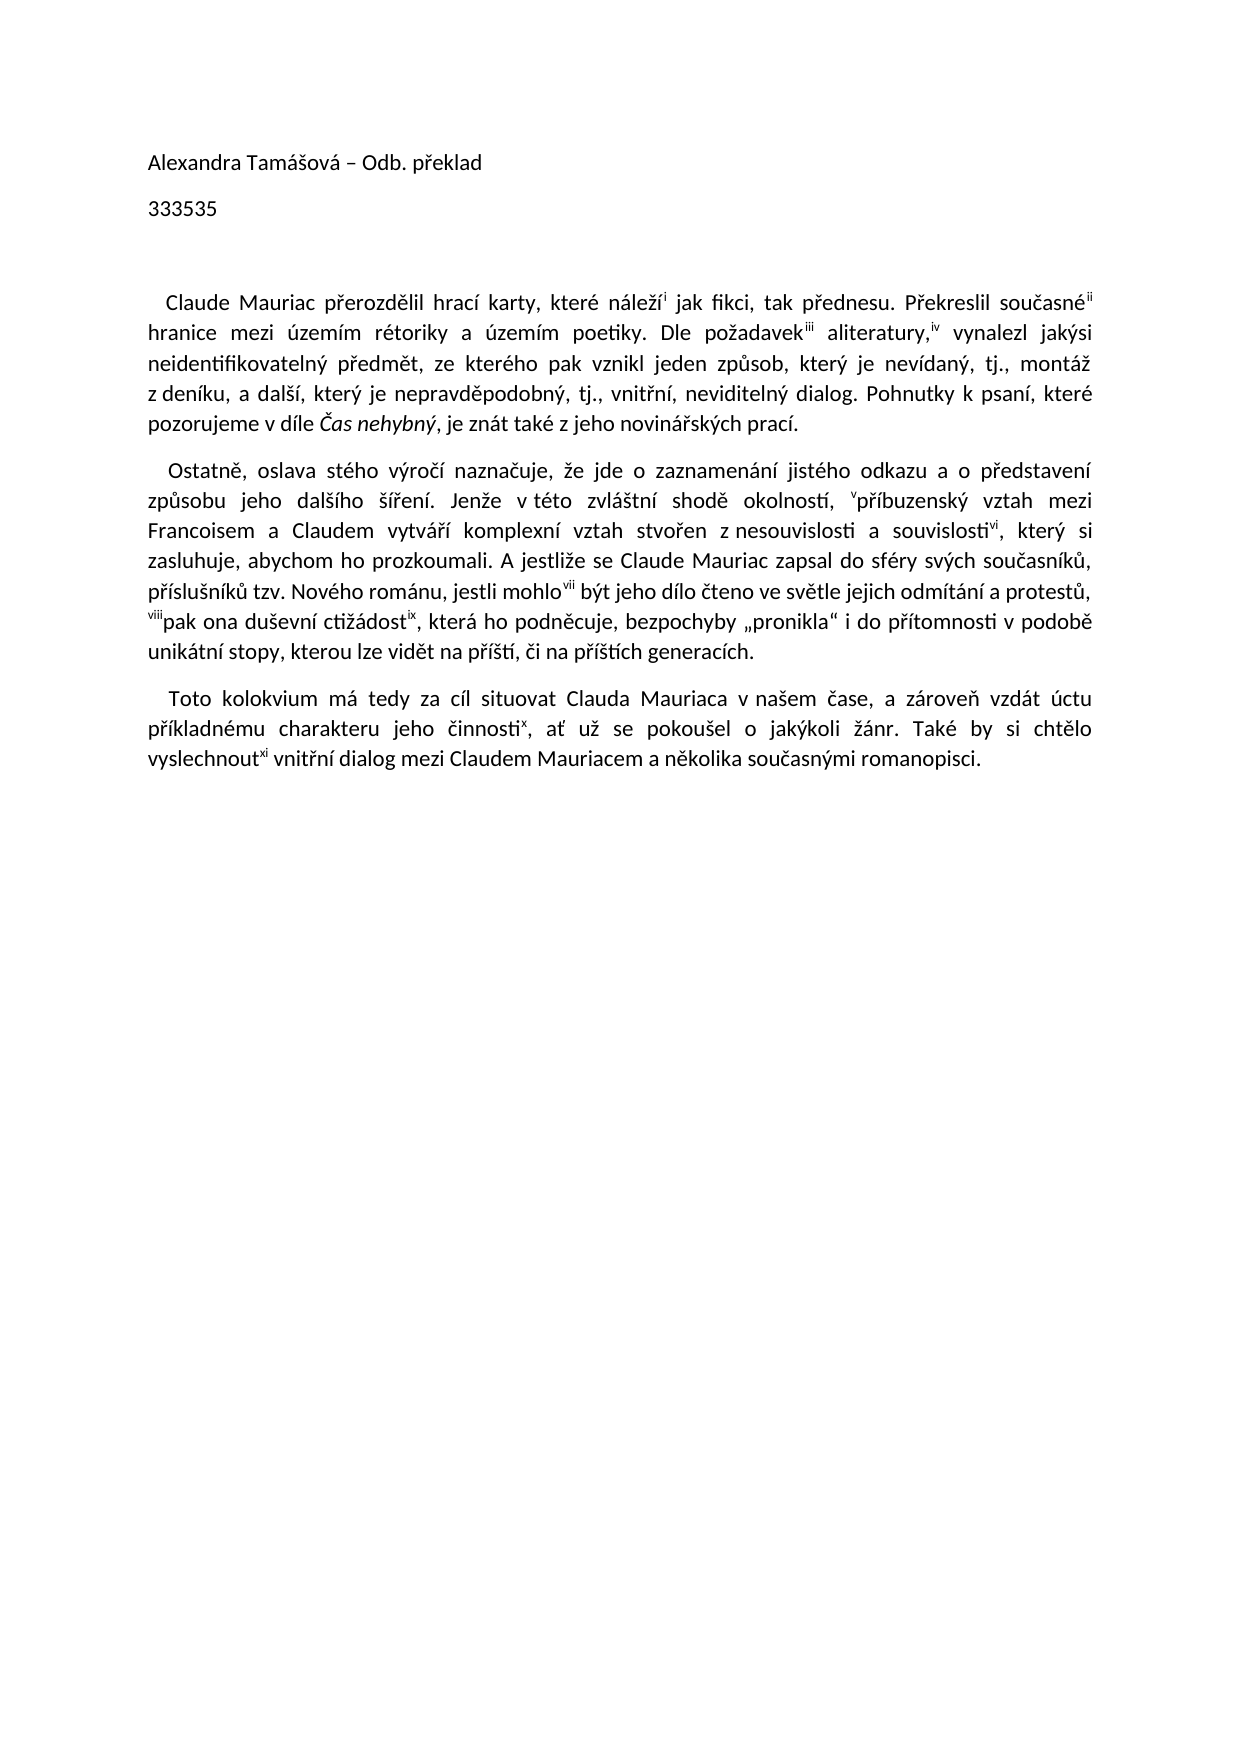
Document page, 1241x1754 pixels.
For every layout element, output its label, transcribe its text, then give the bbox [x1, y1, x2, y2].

text Alexandra Tamášová – Odb. překlad [148, 148, 1093, 176]
text Ostatně, oslava stého výročí naznačuje, že jde o zaznamenání jistého odkazu a o představení způsobu jeho dalšího šíření. Jenže v této zvláštní shodě okolností, příbuzenský vztah mezi Francoisem a Claudem vytváří komplexní vztah stvořen z nesouvislosti a souvislosti, který si zasluhuje, abychom ho prozkoumali. A jestliže se Claude Mauriac zapsal do sféry svých současníků, příslušníků tzv. Nového románu, jestli mohlo být jeho dílo čteno ve světle jejich odmítání a protestů, pak ona duševní ctižádost, která ho podněcuje, bezpochyby „pronikla“ i do přítomnosti v podobě unikátní stopy, kterou lze vidět na příští, či na příštích generacích. [148, 456, 1093, 665]
text Claude Mauriac přerozdělil hrací karty, které náleží jak fikci, tak přednesu. Překreslil současné hranice mezi územím rétoriky a územím poetiky. Dle požadavek aliteratury, vynalezl jakýsi neidentifikovatelný předmět, ze kterého pak vznikl jeden způsob, který je nevídaný, tj., montáž z deníku, a další, který je nepravděpodobný, tj., vnitřní, neviditelný dialog. Pohnutky k psaní, které pozorujeme v díle Čas nehybný, je znát také z jeho novinářských prací. [148, 288, 1093, 437]
text Toto kolokvium má tedy za cíl situovat Clauda Mauriaca v našem čase, a zároveň vzdát úctu příkladnému charakteru jeho činnosti, ať už se pokoušel o jakýkoli žánr. Také by si chtělo vyslechnout vnitřní dialog mezi Claudem Mauriacem a několika současnými romanopisci. [148, 684, 1093, 772]
text 333535 [148, 194, 1093, 222]
